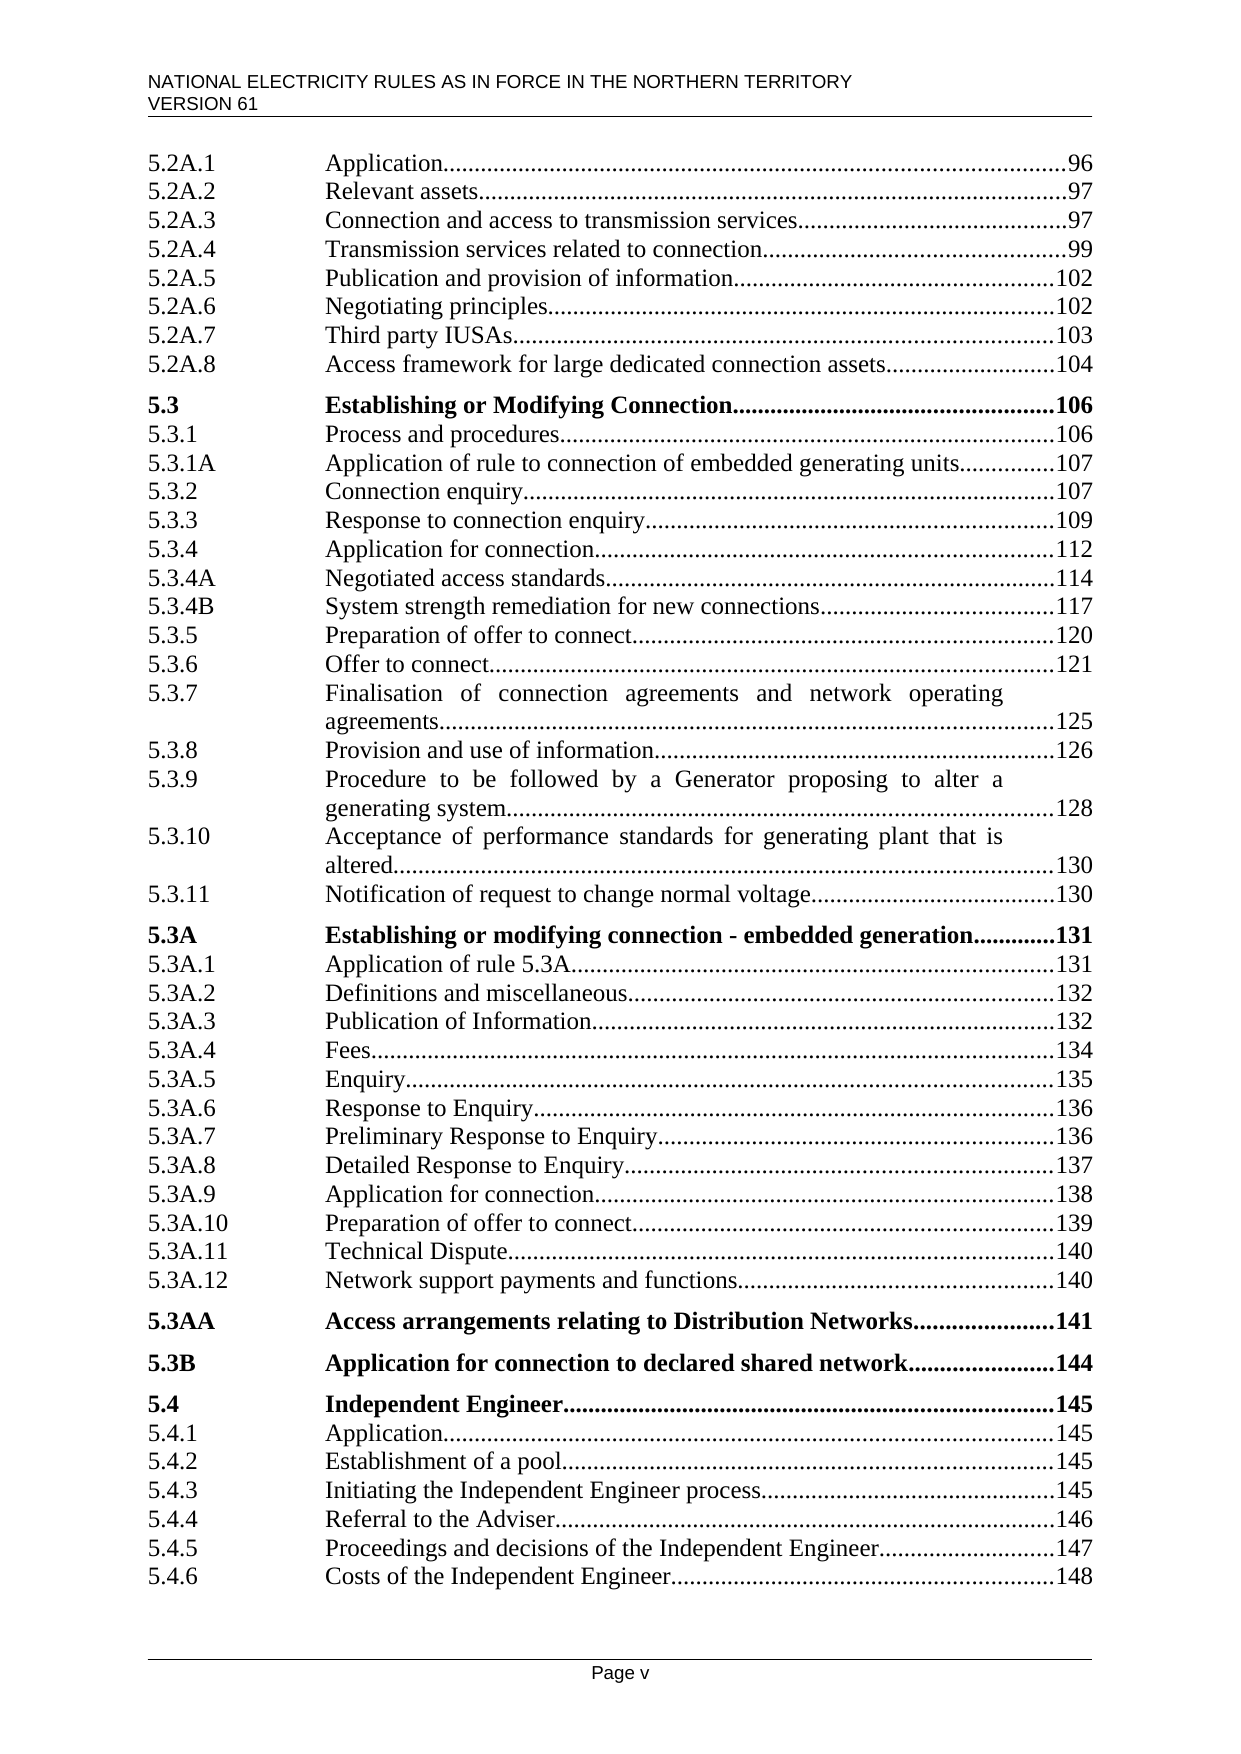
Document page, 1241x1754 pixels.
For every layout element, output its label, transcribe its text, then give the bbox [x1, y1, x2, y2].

text 5.3A.8 Detailed Response to Enquiry 137 [148, 1150, 1004, 1179]
text 5.3.9 Procedure to be followed by a Generator proposing to alter a generating system 128 [148, 764, 1004, 821]
text 5.3AA Access arrangements relating to Distribution Networks 141 [148, 1306, 1004, 1335]
text 5.3A.4 Fees 134 [148, 1035, 1004, 1064]
text 5.3.4 Application for connection 112 [148, 534, 1004, 563]
text 5.4.1 Application 145 [148, 1418, 1004, 1446]
text 5.3.2 Connection enquiry 107 [148, 476, 1004, 505]
text 5.3.4A Negotiated access standards 114 [148, 563, 1004, 591]
text 5.4 Independent Engineer 145 [148, 1389, 1004, 1418]
text 5.2A.1 Application 96 [148, 148, 1004, 176]
text 5.3A.9 Application for connection 138 [148, 1179, 1004, 1208]
text 5.3.1 Process and procedures 106 [148, 419, 1004, 448]
text 5.3A.10 Preparation of offer to connect 139 [148, 1208, 1004, 1236]
text 5.3A.3 Publication of Information 132 [148, 1006, 1004, 1035]
text 5.3.7 Finalisation of connection agreements and network operating agreements 125 [148, 678, 1004, 735]
text 5.3A.7 Preliminary Response to Enquiry 136 [148, 1121, 1004, 1150]
text 5.3 Establishing or Modifying Connection 106 [148, 390, 1004, 419]
text 5.3.1A Application of rule to connection of embedded generating units 107 [148, 448, 1004, 476]
text 5.3A.2 Definitions and miscellaneous 132 [148, 978, 1004, 1006]
text 5.3.10 Acceptance of performance standards for generating plant that is altered 130 [148, 821, 1004, 879]
text 5.3.3 Response to connection enquiry 109 [148, 505, 1004, 534]
text 5.3A.5 Enquiry 135 [148, 1064, 1004, 1093]
text 5.3B Application for connection to declared shared network 144 [148, 1348, 1004, 1376]
text 5.3.5 Preparation of offer to connect 120 [148, 620, 1004, 649]
text 5.4.6 Costs of the Independent Engineer 148 [148, 1561, 1004, 1590]
text 5.3A.12 Network support payments and functions 140 [148, 1265, 1004, 1294]
text 5.3.11 Notification of request to change normal voltage 130 [148, 879, 1004, 908]
text 5.4.4 Referral to the Adviser 146 [148, 1504, 1004, 1533]
text 5.2A.7 Third party IUSAs 103 [148, 320, 1004, 349]
text 5.2A.5 Publication and provision of information 102 [148, 263, 1004, 291]
text 5.3A.1 Application of rule 5.3A 131 [148, 949, 1004, 978]
text 5.2A.4 Transmission services related to connection 99 [148, 234, 1004, 263]
text 5.3.4B System strength remediation for new connections 117 [148, 591, 1004, 620]
text 5.4.3 Initiating the Independent Engineer process 145 [148, 1475, 1004, 1504]
text 5.2A.2 Relevant assets 97 [148, 176, 1004, 205]
text 5.3.6 Offer to connect 121 [148, 649, 1004, 678]
text 5.3A.11 Technical Dispute 140 [148, 1236, 1004, 1265]
text 5.3A.6 Response to Enquiry 136 [148, 1093, 1004, 1121]
text 5.2A.8 Access framework for large dedicated connection assets 104 [148, 349, 1004, 378]
text 5.3.8 Provision and use of information 126 [148, 735, 1004, 764]
text 5.2A.3 Connection and access to transmission services 97 [148, 205, 1004, 234]
text 5.4.5 Proceedings and decisions of the Independent Engineer 147 [148, 1533, 1004, 1561]
text 5.3A Establishing or modifying connection - embedded generation 131 [148, 920, 1004, 949]
text 5.2A.6 Negotiating principles 102 [148, 291, 1004, 320]
text 5.4.2 Establishment of a pool 145 [148, 1446, 1004, 1475]
